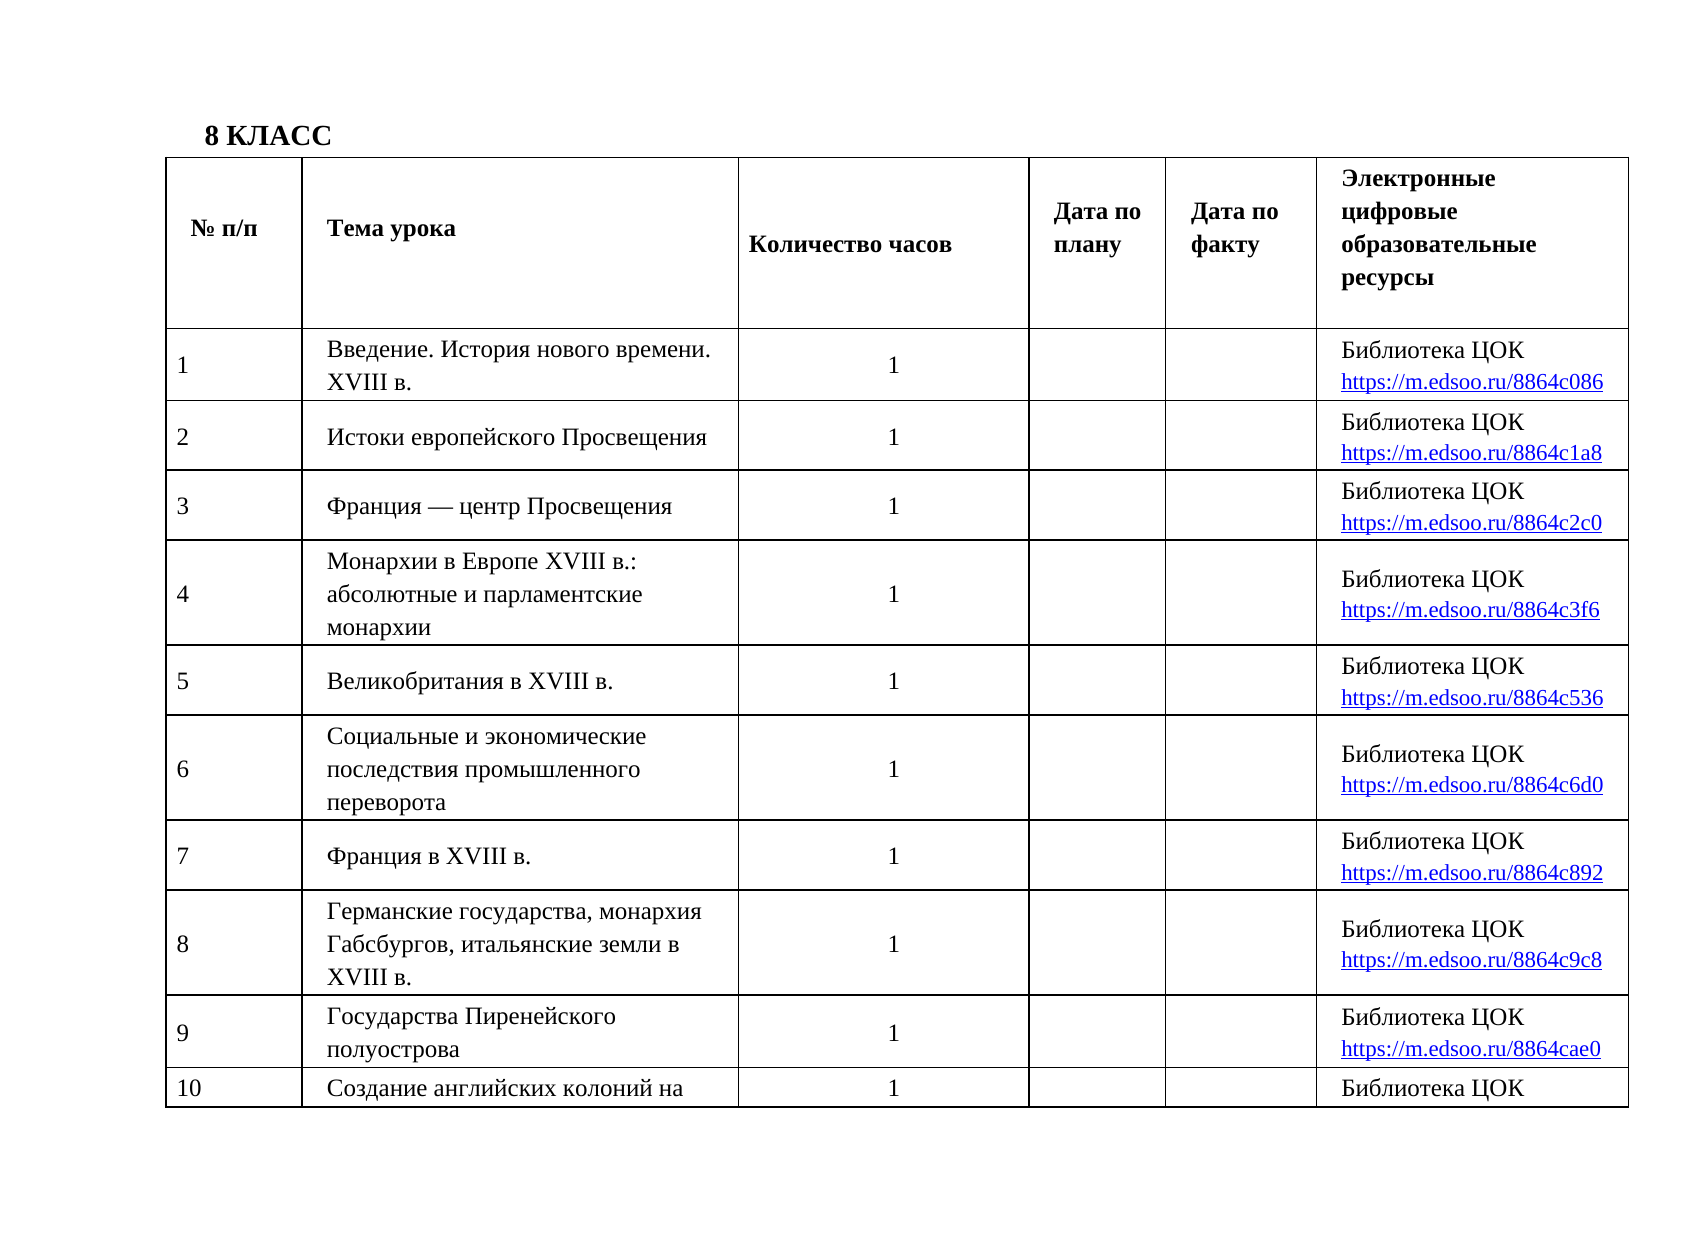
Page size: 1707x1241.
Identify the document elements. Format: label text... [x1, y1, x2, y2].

table_cell 1 [167, 329, 301, 400]
table_cell [1030, 891, 1165, 994]
table_cell Библиотека ЦОК https://m.edsoo.ru/8864c1a8 [1317, 401, 1628, 469]
table_cell Социальные и экономические последствия промышленного переворота [303, 716, 738, 819]
table_cell 1 [739, 541, 1028, 644]
table_cell Франция в XVIII в. [303, 821, 738, 889]
table_cell Монархии в Европе XVIII в.: абсолютные и парламентские монархии [303, 541, 738, 644]
table_cell Библиотека ЦОК https://m.edsoo.ru/8864c086 [1317, 329, 1628, 400]
table_cell 5 [167, 646, 301, 714]
table_cell [1030, 471, 1165, 539]
table_cell [1030, 329, 1165, 400]
table_cell 10 [167, 1068, 301, 1106]
table_cell [1030, 821, 1165, 889]
table_cell Введение. История нового времени. XVIII в. [303, 329, 738, 400]
table_header № п/п [167, 158, 301, 327]
table_cell [1166, 891, 1316, 994]
table_cell [1030, 716, 1165, 819]
table_cell 1 [739, 891, 1028, 994]
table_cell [1317, 1068, 1628, 1106]
table_cell [1166, 541, 1316, 644]
table_cell [1166, 1068, 1316, 1106]
table_cell Библиотека ЦОК https://m.edsoo.ru/8864c6d0 [1317, 716, 1628, 819]
table_header Количество часов [739, 158, 1028, 327]
table_cell Библиотека ЦОК https://m.edsoo.ru/8864c2c0 [1317, 471, 1628, 539]
table_cell [1166, 329, 1316, 400]
table_cell Библиотека ЦОК https://m.edsoo.ru/8864cae0 [1317, 996, 1628, 1067]
table_cell 9 [167, 996, 301, 1067]
table_cell Истоки европейского Просвещения [303, 401, 738, 469]
table_cell [1030, 541, 1165, 644]
table_cell Библиотека ЦОК https://m.edsoo.ru/8864c892 [1317, 821, 1628, 889]
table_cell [303, 1068, 738, 1106]
text 8 КЛАСС [190, 118, 1618, 152]
table_cell Библиотека ЦОК https://m.edsoo.ru/8864c536 [1317, 646, 1628, 714]
table_cell 8 [167, 891, 301, 994]
table_cell [1166, 401, 1316, 469]
table_cell 1 [739, 996, 1028, 1067]
table_cell 7 [167, 821, 301, 889]
table_cell Великобритания в XVIII в. [303, 646, 738, 714]
table_cell [1030, 1068, 1165, 1106]
table_cell Библиотека ЦОК https://m.edsoo.ru/8864c9c8 [1317, 891, 1628, 994]
table_cell Франция — центр Просвещения [303, 471, 738, 539]
table_cell [1030, 996, 1165, 1067]
table_header Электронные цифровые образовательные ресурсы [1317, 158, 1628, 327]
table_cell [1166, 646, 1316, 714]
table_header Тема урока [303, 158, 738, 327]
table_cell [1030, 646, 1165, 714]
table_cell 1 [739, 401, 1028, 469]
table_cell Библиотека ЦОК https://m.edsoo.ru/8864c3f6 [1317, 541, 1628, 644]
table_cell 1 [739, 471, 1028, 539]
table_cell 1 [739, 646, 1028, 714]
table_cell 2 [167, 401, 301, 469]
table_cell 1 [739, 329, 1028, 400]
table_header Дата по факту [1166, 158, 1316, 327]
table_cell 4 [167, 541, 301, 644]
table_cell [1030, 401, 1165, 469]
table_cell [1166, 716, 1316, 819]
table_cell Германские государства, монархия Габсбургов, итальянские земли в XVIII в. [303, 891, 738, 994]
table_cell 3 [167, 471, 301, 539]
table_cell 1 [739, 716, 1028, 819]
table_cell [1166, 471, 1316, 539]
table_cell [1166, 996, 1316, 1067]
table_cell 1 [739, 1068, 1028, 1106]
table_header Дата по плану [1030, 158, 1165, 327]
table_cell [1166, 821, 1316, 889]
table_cell Государства Пиренейского полуострова [303, 996, 738, 1067]
table_cell 1 [739, 821, 1028, 889]
table_cell 6 [167, 716, 301, 819]
